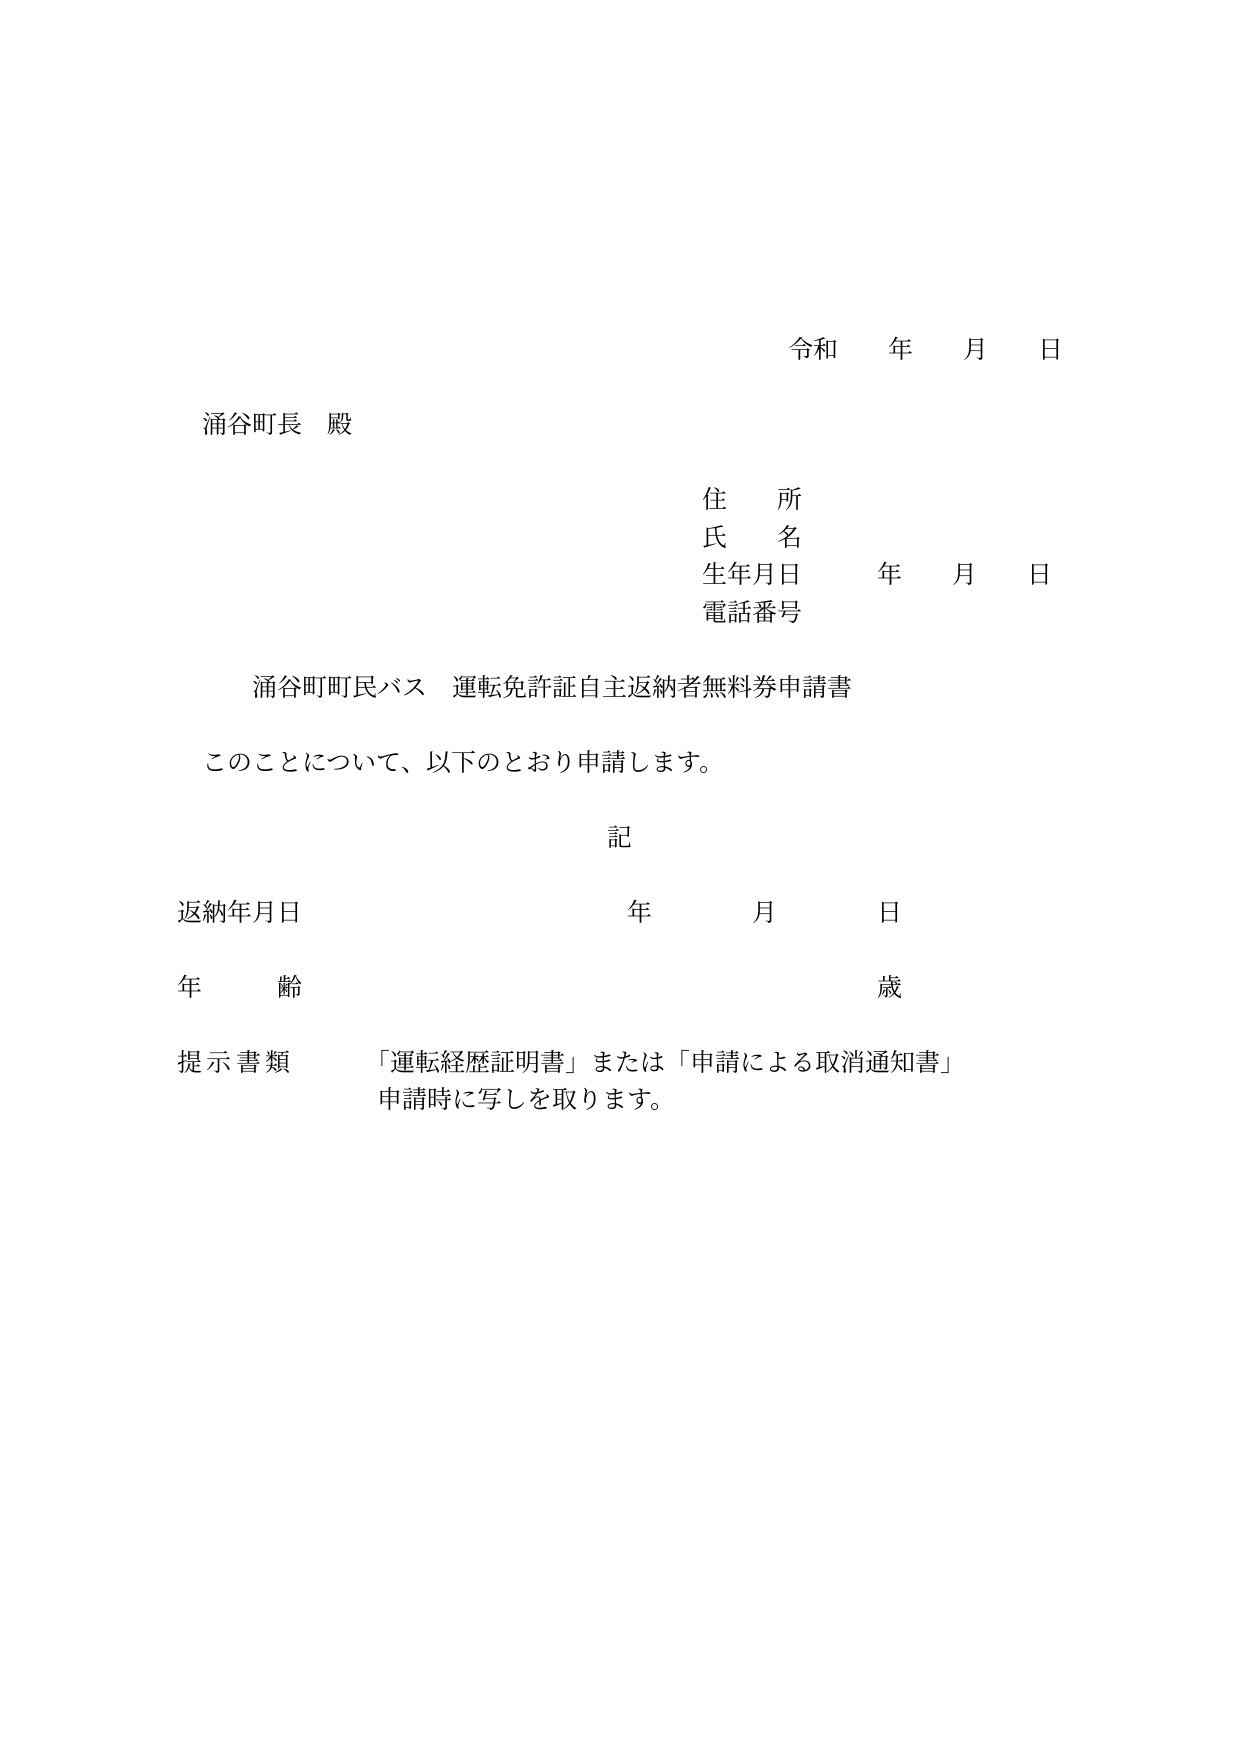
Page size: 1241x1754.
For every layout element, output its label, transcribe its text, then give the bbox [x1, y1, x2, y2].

text 生年月日 年 月 日 [177, 554, 1063, 592]
text 返納年月日 年 月 日 [177, 892, 1063, 929]
text 住 所 [177, 479, 1063, 517]
text 涌谷町町民バス 運転免許証自主返納者無料券申請書 [177, 667, 1063, 704]
text 令和 年 月 日 [177, 329, 1063, 367]
text このことについて、以下のとおり申請します。 [177, 742, 1063, 779]
text 提示書類 「運転経歴証明書」または「申請による取消通知書」 [177, 1042, 1063, 1079]
text 年 齢 歳 [177, 967, 1063, 1004]
text 氏 名 [177, 517, 1063, 554]
text 申請時に写しを取ります。 [177, 1079, 1063, 1117]
text 記 [177, 817, 1063, 854]
text 電話番号 [177, 592, 1063, 629]
text 涌谷町長 殿 [177, 404, 1063, 442]
